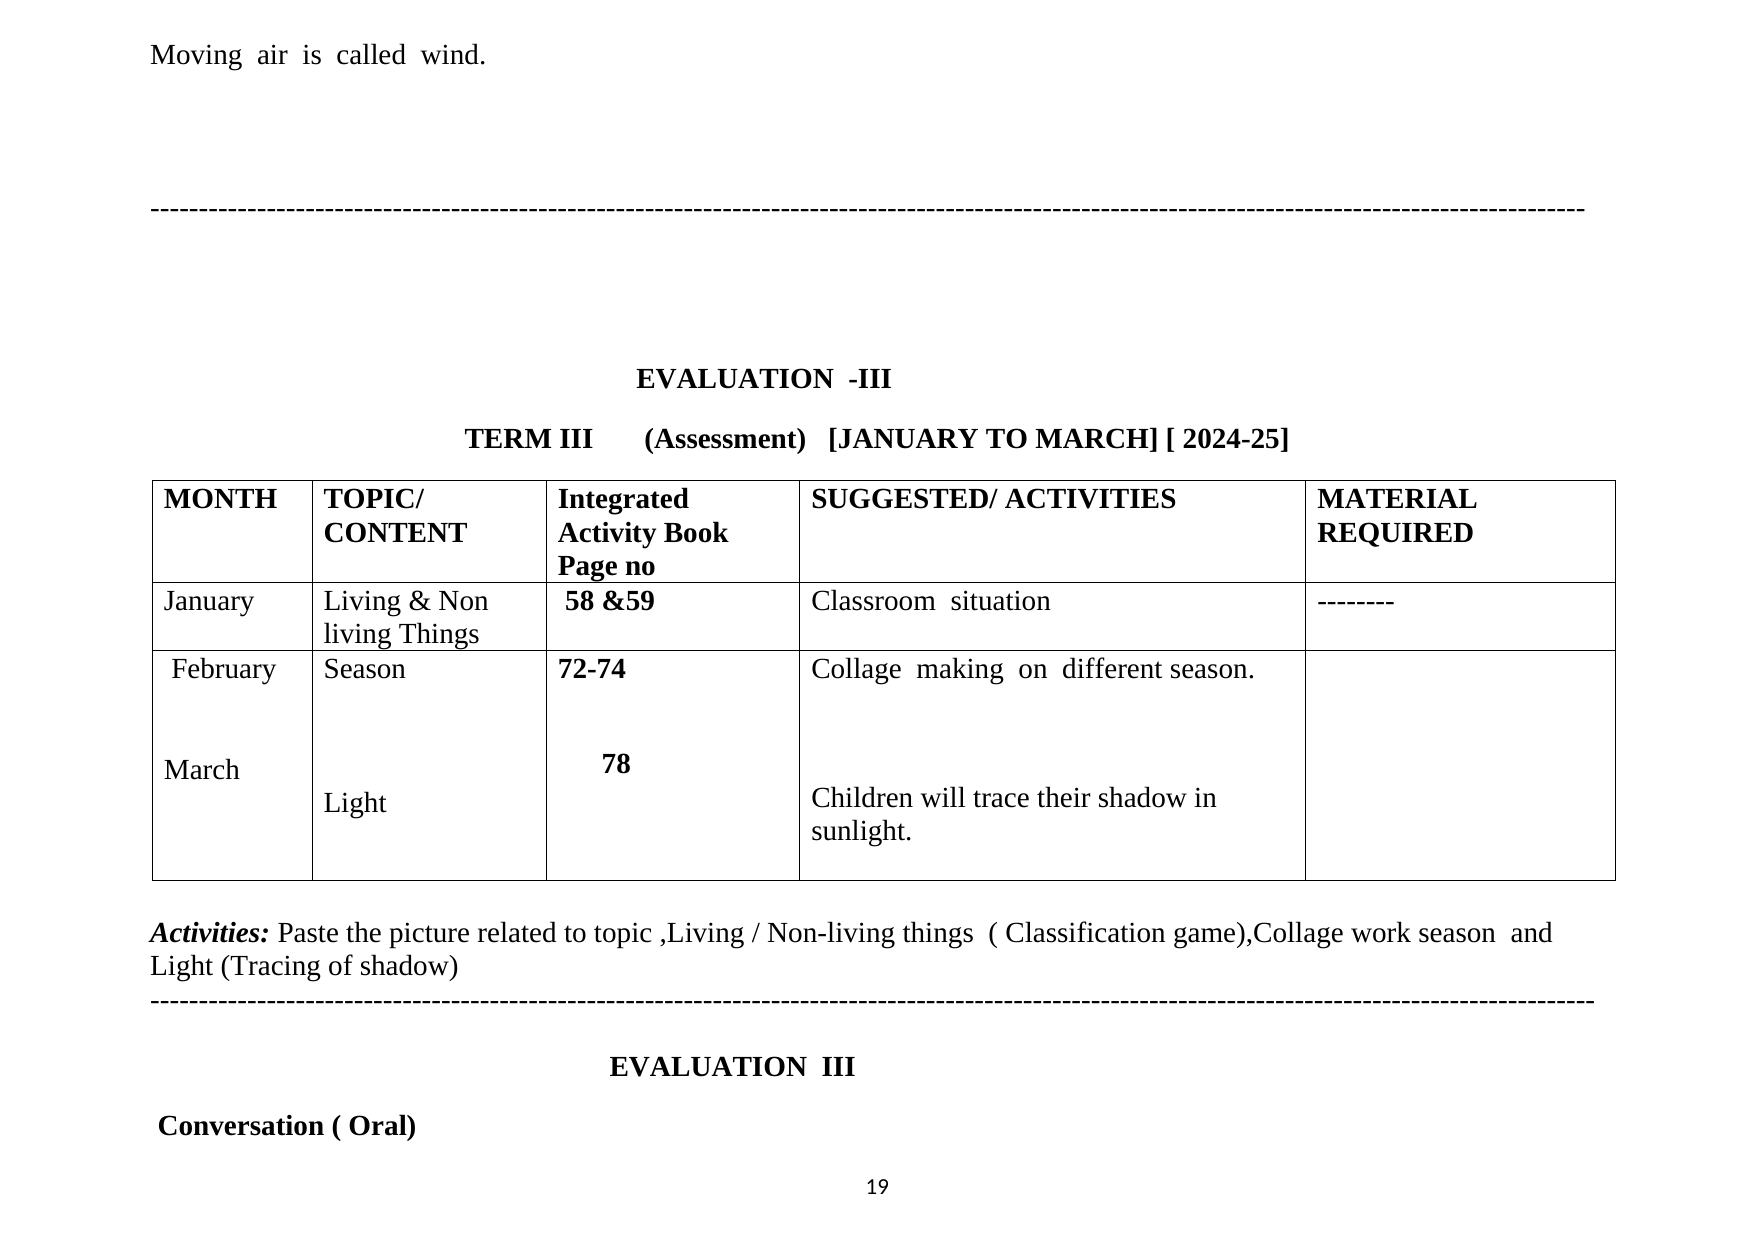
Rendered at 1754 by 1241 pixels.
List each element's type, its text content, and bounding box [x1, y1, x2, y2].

text Conversation ( Oral) [0, 1108, 1604, 1142]
table_cell -------- [1306, 583, 1615, 650]
table_cell 72-74 78 [547, 651, 799, 880]
table_header MATERIAL REQUIRED [1306, 481, 1615, 582]
table_cell Season Light [313, 651, 546, 880]
text EVALUATION III [150, 1049, 1604, 1083]
text EVALUATION -III [0, 362, 1604, 395]
text ----------------------------------------------------------------------------------------------------------------------------------------------------- [150, 982, 1604, 1016]
text Activities: Paste the picture related to topic ,Living / Non-living things ( Classification game),Collage work season and Light (Tracing of shadow) [150, 915, 1604, 982]
table_cell Classroom situation [800, 583, 1305, 650]
table_cell 58 &59 [547, 583, 799, 650]
table_cell Collage making on different season. Children will trace their shadow in sunlight. [800, 651, 1305, 880]
text TERM III (Assessment) [JANUARY TO MARCH] [ 2024-25] [150, 421, 1604, 454]
table_header Integrated Activity Book Page no [547, 481, 799, 582]
text Moving air is called wind. [150, 37, 1604, 71]
table_header TOPIC/ CONTENT [313, 481, 546, 582]
table_cell February March [153, 651, 312, 880]
table_cell [1306, 651, 1615, 880]
text ---------------------------------------------------------------------------------------------------------------------------------------------------- [150, 190, 1604, 223]
table_header SUGGESTED/ ACTIVITIES [800, 481, 1305, 582]
table_cell January [153, 583, 312, 650]
table_header MONTH [153, 481, 312, 582]
table_cell Living & Non living Things [313, 583, 546, 650]
